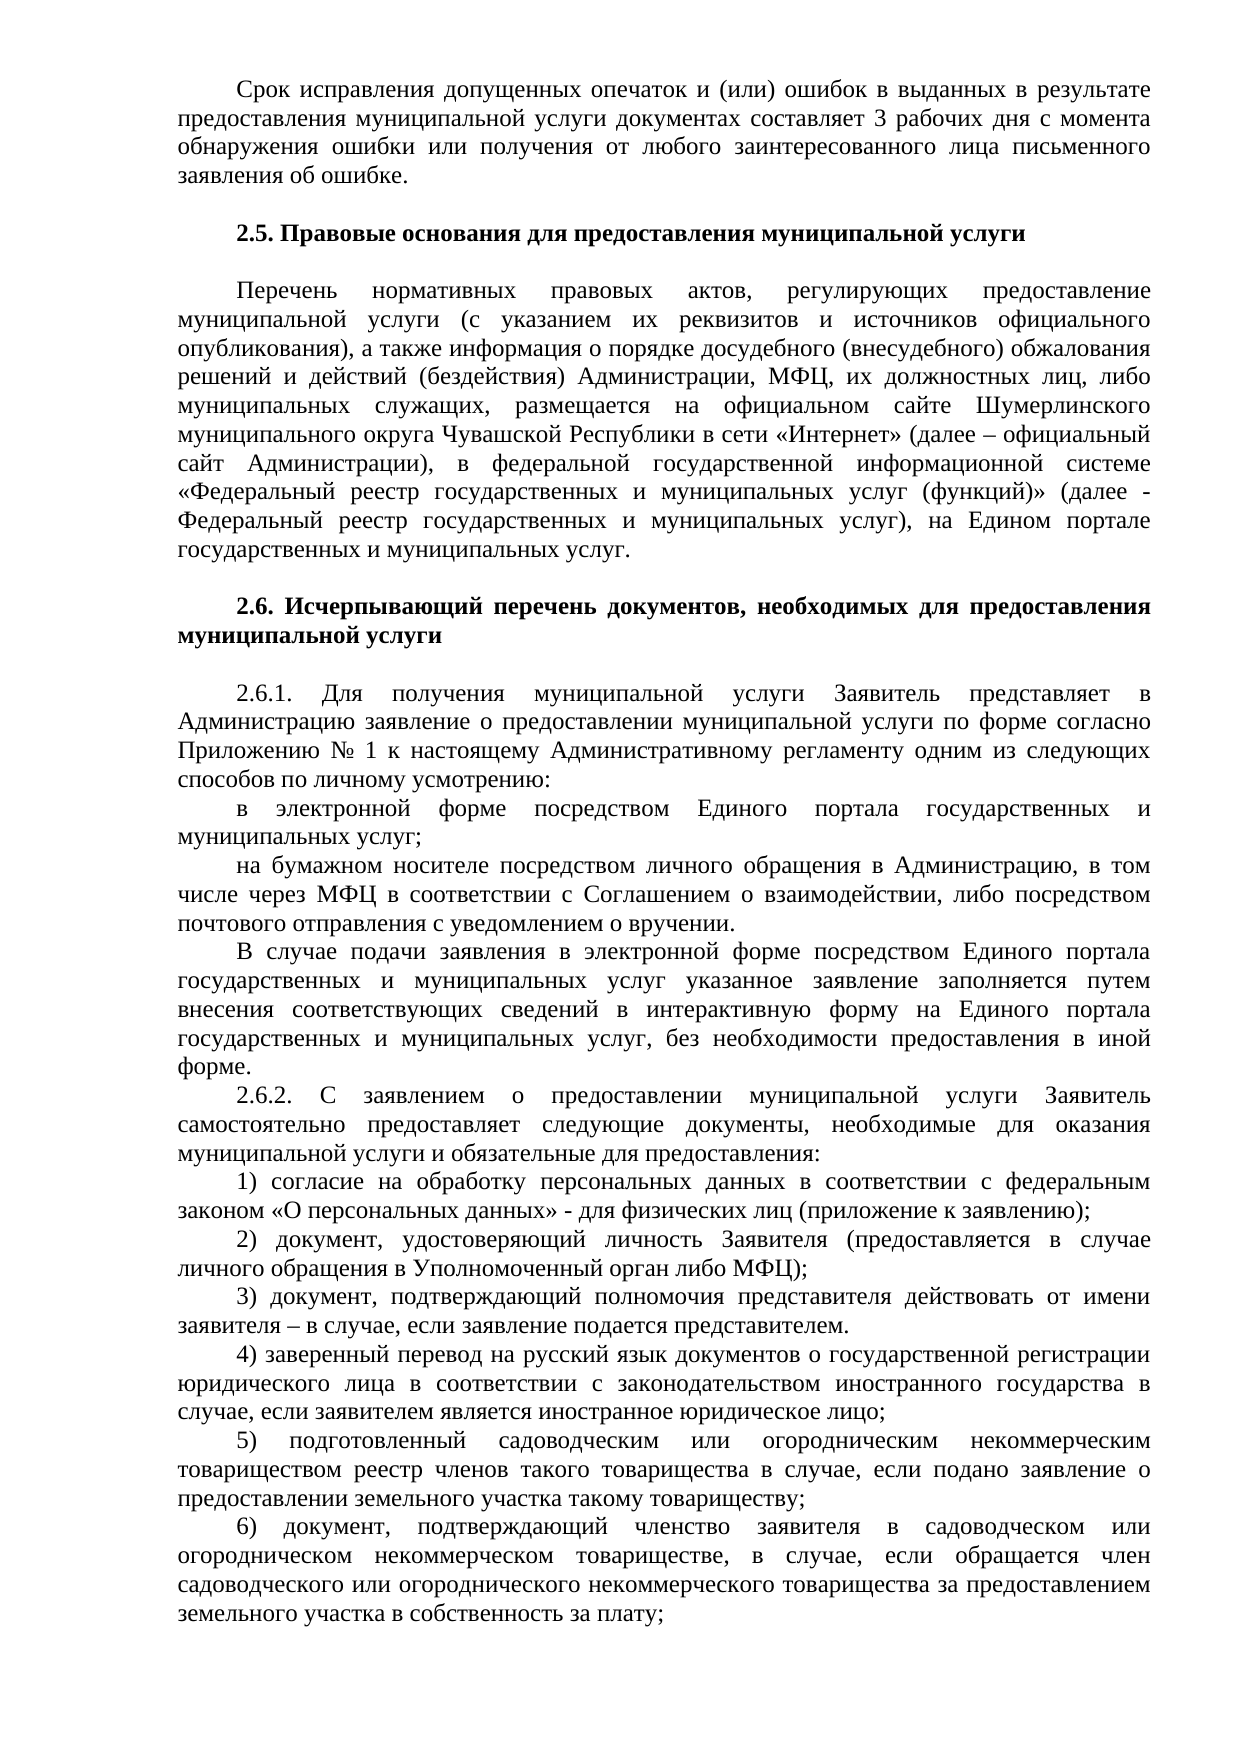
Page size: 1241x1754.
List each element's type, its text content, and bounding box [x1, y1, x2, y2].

text 1) согласие на обработку персональных данных в соответствии с федеральным законом «О персональных данных» - для физических лиц (приложение к заявлению); [177, 1166, 1152, 1224]
text 2.6. Исчерпывающий перечень документов, необходимых для предоставления муниципальной услуги [177, 591, 1152, 649]
text Срок исправления допущенных опечаток и (или) ошибок в выданных в результате предоставления муниципальной услуги документах составляет 3 рабочих дня с момента обнаружения ошибки или получения от любого заинтересованного лица письменного заявления об ошибке. [177, 74, 1152, 189]
text 6) документ, подтверждающий членство заявителя в садоводческом или огородническом некоммерческом товариществе, в случае, если обращается член садоводческого или огороднического некоммерческого товарищества за предоставлением земельного участка в собственность за плату; [177, 1511, 1152, 1626]
text 4) заверенный перевод на русский язык документов о государственной регистрации юридического лица в соответствии с законодательством иностранного государства в случае, если заявителем является иностранное юридическое лицо; [177, 1339, 1152, 1425]
text В случае подачи заявления в электронной форме посредством Единого портала государственных и муниципальных услуг указанное заявление заполняется путем внесения соответствующих сведений в интерактивную форму на Единого портала государственных и муниципальных услуг, без необходимости предоставления в иной форме. [177, 936, 1152, 1080]
text 2.6.2. С заявлением о предоставлении муниципальной услуги Заявитель самостоятельно предоставляет следующие документы, необходимые для оказания муниципальной услуги и обязательные для предоставления: [177, 1080, 1152, 1166]
text 3) документ, подтверждающий полномочия представителя действовать от имени заявителя – в случае, если заявление подается представителем. [177, 1281, 1152, 1339]
text в электронной форме посредством Единого портала государственных и муниципальных услуг; [177, 793, 1152, 850]
text 2.5. Правовые основания для предоставления муниципальной услуги [177, 218, 1152, 246]
text 5) подготовленный садоводческим или огородническим некоммерческим товариществом реестр членов такого товарищества в случае, если подано заявление о предоставлении земельного участка такому товариществу; [177, 1425, 1152, 1511]
text на бумажном носителе посредством личного обращения в Администрацию, в том числе через МФЦ в соответствии с Соглашением о взаимодействии, либо посредством почтового отправления с уведомлением о вручении. [177, 850, 1152, 936]
text Перечень нормативных правовых актов, регулирующих предоставление муниципальной услуги (с указанием их реквизитов и источников официального опубликования), а также информация о порядке досудебного (внесудебного) обжалования решений и действий (бездействия) Администрации, МФЦ, их должностных лиц, либо муниципальных служащих, размещается на официальном сайте Шумерлинского муниципального округа Чувашской Республики в сети «Интернет» (далее – официальный сайт Администрации), в федеральной государственной информационной системе «Федеральный реестр государственных и муниципальных услуг (функций)» (далее - Федеральный реестр государственных и муниципальных услуг), на Едином портале государственных и муниципальных услуг. [177, 275, 1152, 563]
text 2.6.1. Для получения муниципальной услуги Заявитель представляет в Администрацию заявление о предоставлении муниципальной услуги по форме согласно Приложению № 1 к настоящему Административному регламенту одним из следующих способов по личному усмотрению: [177, 678, 1152, 793]
text 2) документ, удостоверяющий личность Заявителя (предоставляется в случае личного обращения в Уполномоченный орган либо МФЦ); [177, 1224, 1152, 1281]
